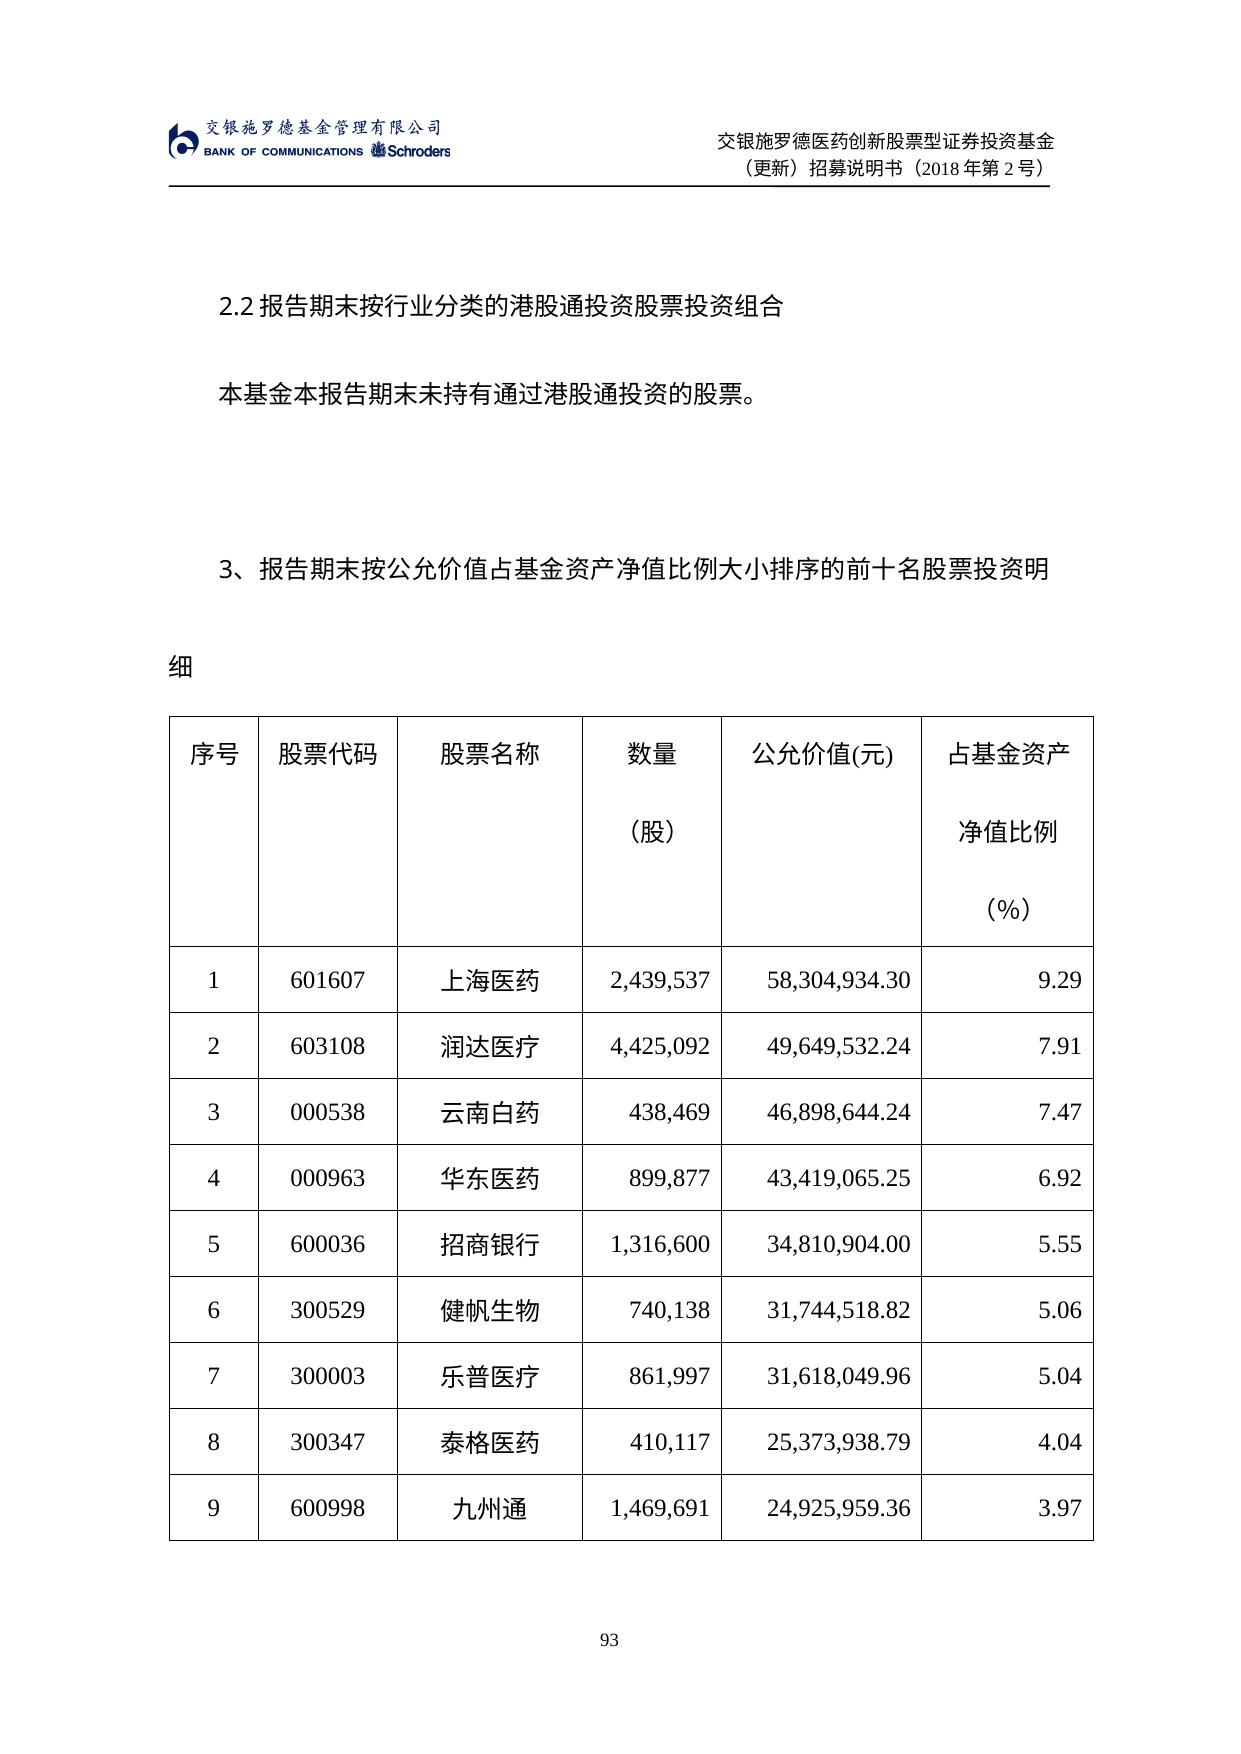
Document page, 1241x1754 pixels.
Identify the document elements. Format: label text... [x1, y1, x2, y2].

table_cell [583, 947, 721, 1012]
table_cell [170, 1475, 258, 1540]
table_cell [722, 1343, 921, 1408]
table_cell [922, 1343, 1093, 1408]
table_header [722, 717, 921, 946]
text 本基金本报告期末未持有通过港股通投资的股票。 [169, 360, 1050, 425]
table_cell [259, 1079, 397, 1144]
text 2.2报告期末按行业分类的港股通投资股票投资组合 [169, 272, 1050, 337]
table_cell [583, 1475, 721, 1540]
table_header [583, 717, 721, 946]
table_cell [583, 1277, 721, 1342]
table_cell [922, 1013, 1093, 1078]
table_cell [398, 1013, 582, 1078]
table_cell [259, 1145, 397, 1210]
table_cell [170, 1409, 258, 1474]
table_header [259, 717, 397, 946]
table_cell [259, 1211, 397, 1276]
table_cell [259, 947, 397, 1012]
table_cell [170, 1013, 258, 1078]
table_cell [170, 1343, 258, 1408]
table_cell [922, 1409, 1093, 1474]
picture [168, 119, 451, 159]
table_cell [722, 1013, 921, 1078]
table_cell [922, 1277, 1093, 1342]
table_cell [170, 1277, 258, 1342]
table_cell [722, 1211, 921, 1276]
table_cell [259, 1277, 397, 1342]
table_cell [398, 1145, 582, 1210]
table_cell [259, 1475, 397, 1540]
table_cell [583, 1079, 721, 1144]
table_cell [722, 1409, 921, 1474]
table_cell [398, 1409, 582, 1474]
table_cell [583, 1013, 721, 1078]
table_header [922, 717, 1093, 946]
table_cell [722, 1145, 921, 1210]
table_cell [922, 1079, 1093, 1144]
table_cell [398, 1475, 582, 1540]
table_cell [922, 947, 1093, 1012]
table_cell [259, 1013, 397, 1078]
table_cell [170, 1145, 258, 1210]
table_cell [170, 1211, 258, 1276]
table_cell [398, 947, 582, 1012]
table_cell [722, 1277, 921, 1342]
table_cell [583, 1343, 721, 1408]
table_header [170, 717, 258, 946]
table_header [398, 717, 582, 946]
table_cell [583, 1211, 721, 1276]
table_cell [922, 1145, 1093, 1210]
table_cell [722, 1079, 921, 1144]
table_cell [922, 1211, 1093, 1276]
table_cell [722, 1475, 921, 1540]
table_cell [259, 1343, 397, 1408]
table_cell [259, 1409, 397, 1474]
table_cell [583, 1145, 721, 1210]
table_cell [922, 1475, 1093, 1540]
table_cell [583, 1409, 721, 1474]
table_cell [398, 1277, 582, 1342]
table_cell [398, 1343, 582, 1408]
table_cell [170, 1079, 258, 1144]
text 3、报告期末按公允价值占基金资产净值比例大小排序的前十名股票投资明细 [169, 536, 1050, 698]
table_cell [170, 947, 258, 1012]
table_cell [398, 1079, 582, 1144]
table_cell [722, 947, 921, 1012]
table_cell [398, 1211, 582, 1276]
